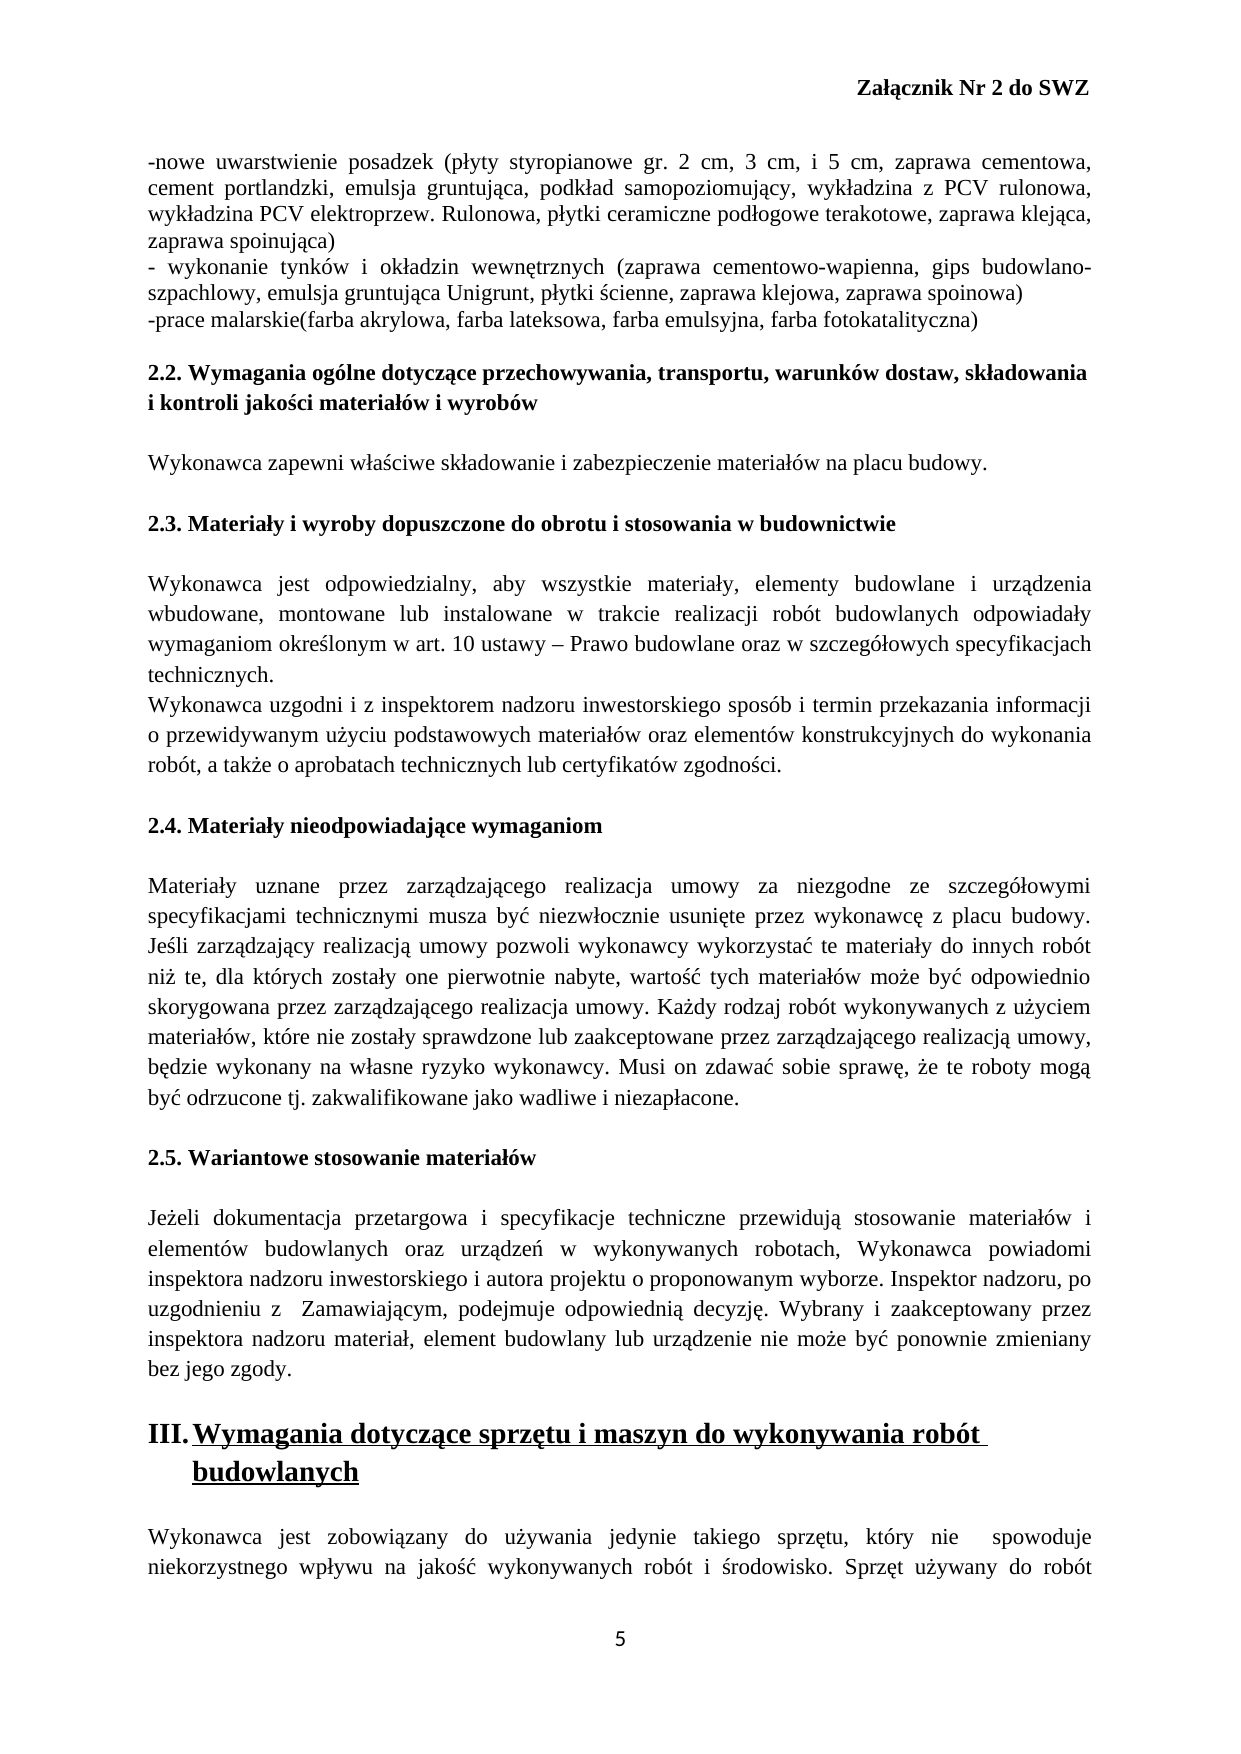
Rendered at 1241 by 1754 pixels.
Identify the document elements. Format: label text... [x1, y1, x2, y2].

text 2.2. Wymagania ogólne dotyczące przechowywania, transportu, warunków dostaw, składowania i kontroli jakości materiałów i wyrobów [148, 358, 1093, 415]
text -nowe uwarstwienie posadzek (płyty styropianowe gr. 2 cm, 3 cm, i 5 cm, zaprawa cementowa, cement portlandzki, emulsja gruntująca, podkład samopoziomujący, wykładzina z PCV rulonowa, wykładzina PCV elektroprzew. Rulonowa, płytki ceramiczne podłogowe terakotowe, zaprawa klejąca, zaprawa spoinująca) [148, 148, 1093, 253]
text Wykonawca uzgodni i z inspektorem nadzoru inwestorskiego sposób i termin przekazania informacji o przewidywanym użyciu podstawowych materiałów oraz elementów konstrukcyjnych do wykonania robót, a także o aprobatach technicznych lub certyfikatów zgodności. [148, 691, 1093, 778]
text Materiały uznane przez zarządzającego realizacja umowy za niezgodne ze szczegółowymi specyfikacjami technicznymi musza być niezwłocznie usunięte przez wykonawcę z placu budowy. Jeśli zarządzający realizacją umowy pozwoli wykonawcy wykorzystać te materiały do innych robót niż te, dla których zostały one pierwotnie nabyte, wartość tych materiałów może być odpowiednio skorygowana przez zarządzającego realizacja umowy. Każdy rodzaj robót wykonywanych z użyciem materiałów, które nie zostały sprawdzone lub zaakceptowane przez zarządzającego realizacją umowy, będzie wykonany na własne ryzyko wykonawcy. Musi on zdawać sobie sprawę, że te roboty mogą być odrzucone tj. zakwalifikowane jako wadliwe i niezapłacone. [148, 872, 1093, 1110]
text 2.3. Materiały i wyroby dopuszczone do obrotu i stosowania w budownictwie [148, 509, 1093, 536]
text 2.4. Materiały nieodpowiadające wymaganiom [148, 812, 1093, 838]
text -prace malarskie(farba akrylowa, farba lateksowa, farba emulsyjna, farba fotokatalityczna) [148, 306, 1093, 332]
text Jeżeli dokumentacja przetargowa i specyfikacje techniczne przewidują stosowanie materiałów i elementów budowlanych oraz urządzeń w wykonywanych robotach, Wykonawca powiadomi inspektora nadzoru inwestorskiego i autora projektu o proponowanym wyborze. Inspektor nadzoru, po uzgodnieniu z Zamawiającym, podejmuje odpowiednią decyzję. Wybrany i zaakceptowany przez inspektora nadzoru materiał, element budowlany lub urządzenie nie może być ponownie zmieniany bez jego zgody. [148, 1204, 1093, 1382]
text Wykonawca jest odpowiedzialny, aby wszystkie materiały, elementy budowlane i urządzenia wbudowane, montowane lub instalowane w trakcie realizacji robót budowlanych odpowiadały wymaganiom określonym w art. 10 ustawy – Prawo budowlane oraz w szczegółowych specyfikacjach technicznych. [148, 570, 1093, 687]
text - wykonanie tynków i okładzin wewnętrznych (zaprawa cementowo-wapienna, gips budowlano-szpachlowy, emulsja gruntująca Unigrunt, płytki ścienne, zaprawa klejowa, zaprawa spoinowa) [148, 253, 1093, 306]
text Wykonawca zapewni właściwe składowanie i zabezpieczenie materiałów na placu budowy. [148, 449, 1093, 476]
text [148, 1523, 1093, 1580]
text 2.5. Wariantowe stosowanie materiałów [148, 1144, 1093, 1170]
list Wymagania dotyczące sprzętu i maszyn do wykonywania robót budowlanych [148, 1416, 1093, 1488]
